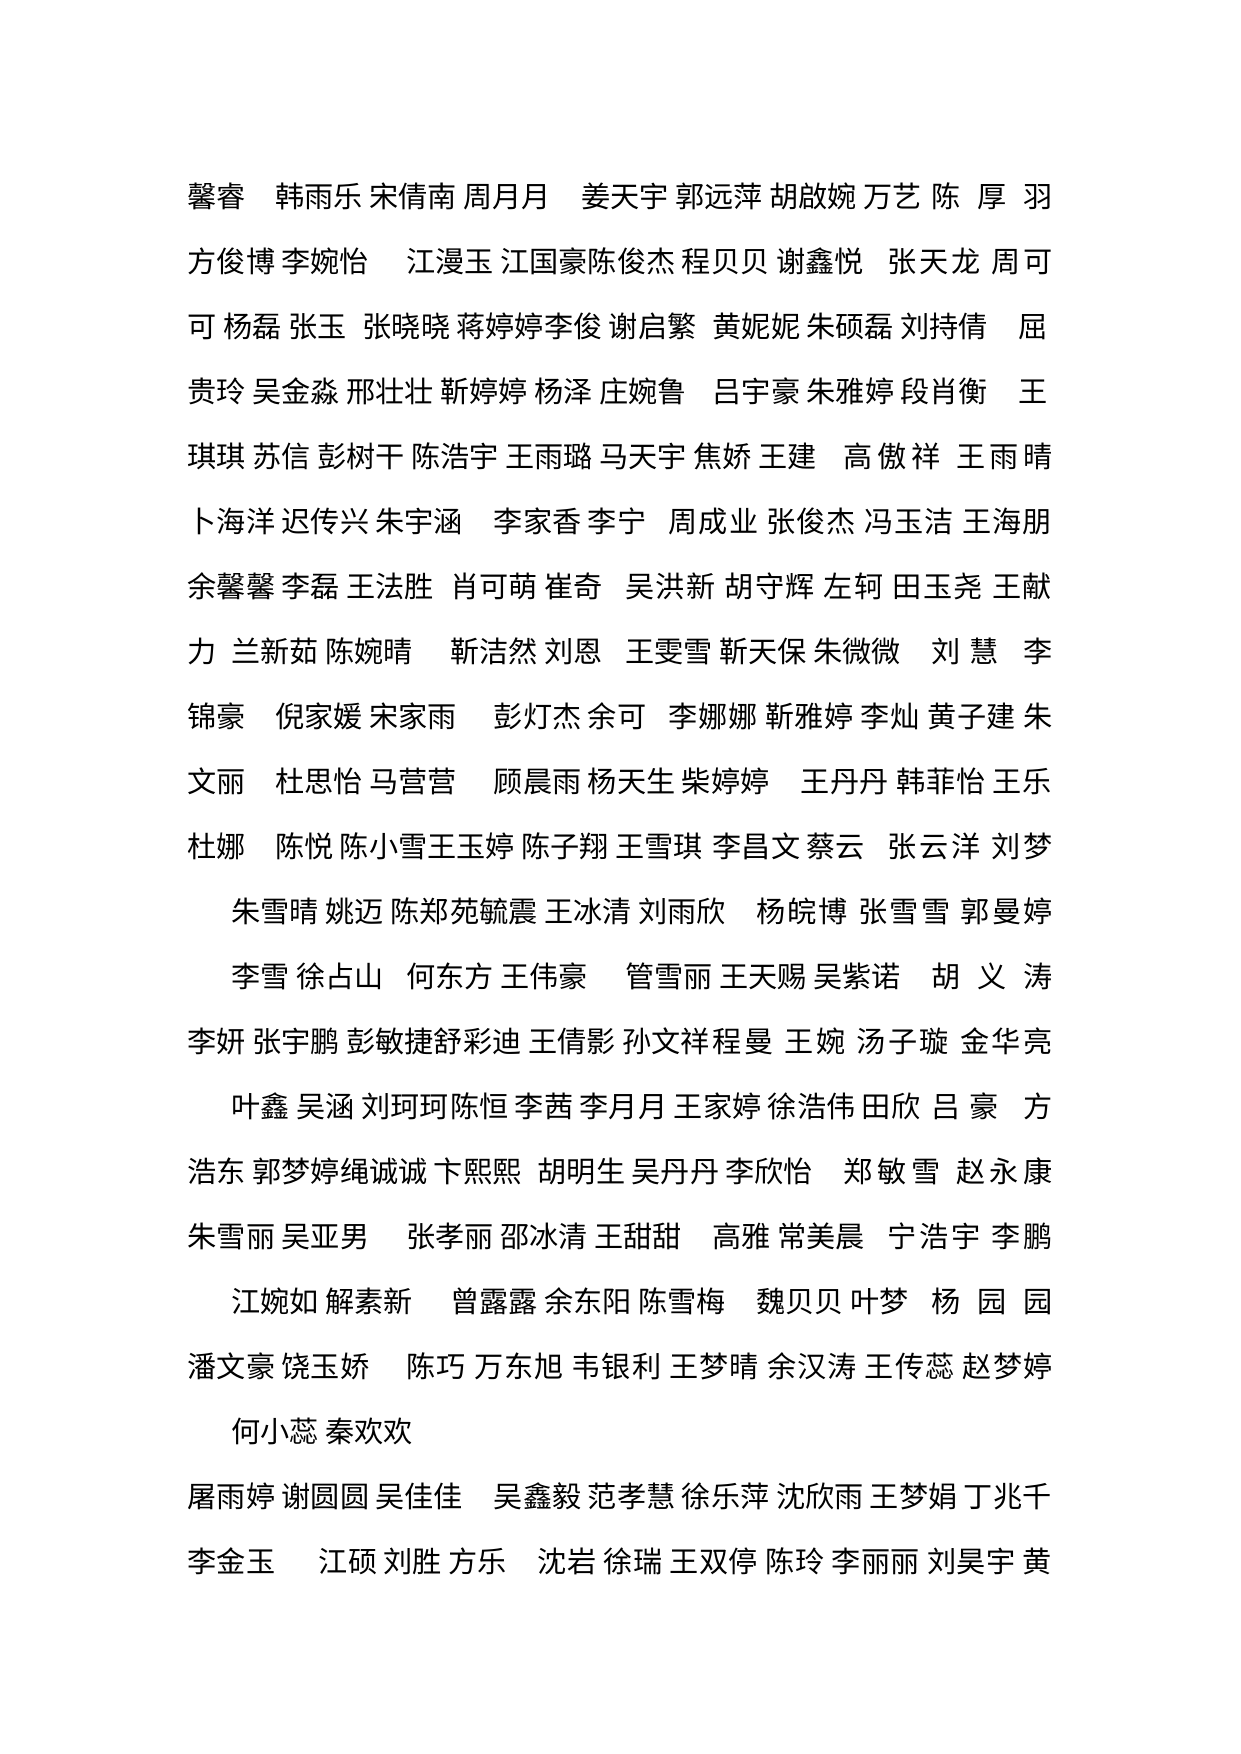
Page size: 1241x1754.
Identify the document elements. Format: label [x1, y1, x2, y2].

text [187, 1462, 1053, 1592]
text [187, 162, 1053, 1462]
